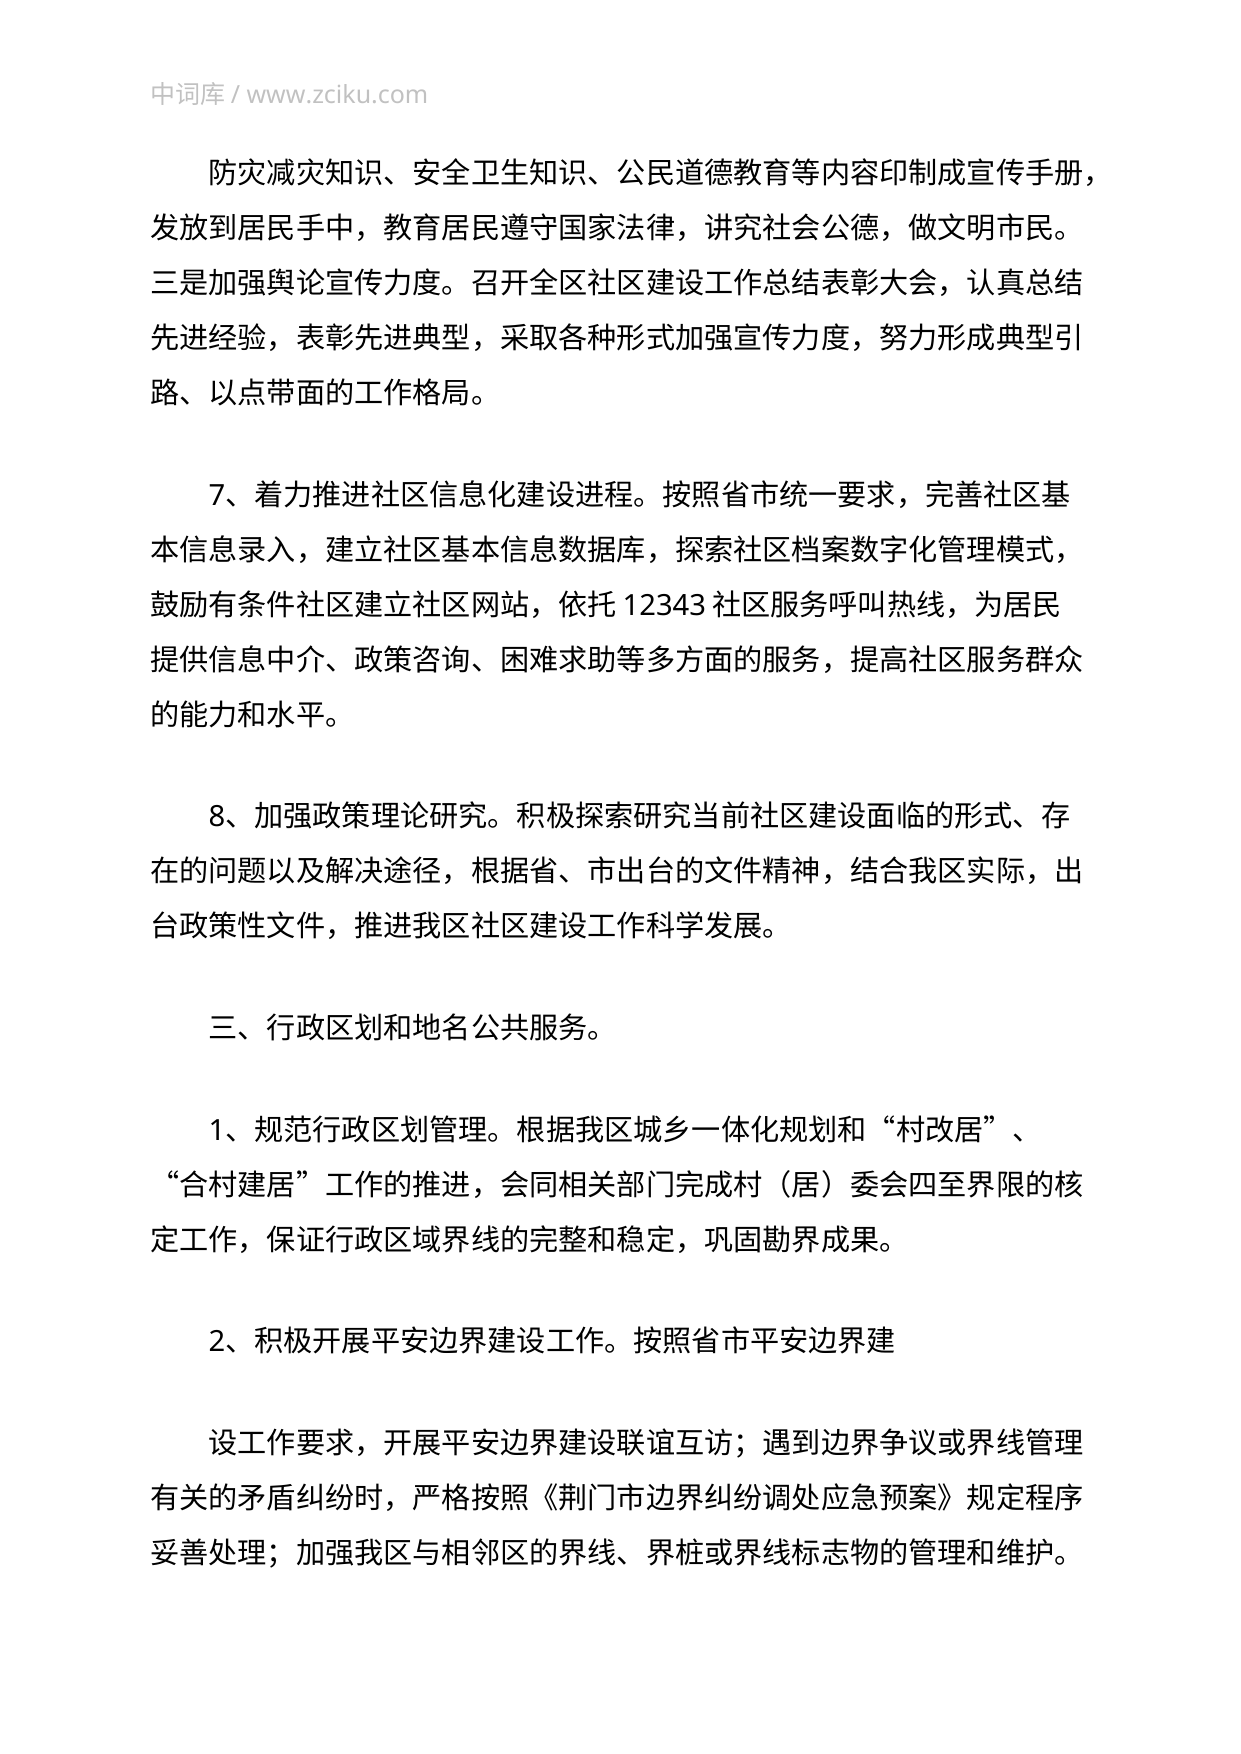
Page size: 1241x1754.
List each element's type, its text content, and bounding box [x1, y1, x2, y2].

text 2、积极开展平安边界建设工作。按照省市平安边界建 [150, 1318, 1090, 1360]
text 设工作要求，开展平安边界建设联谊互访；遇到边界争议或界线管理有关的矛盾纠纷时，严格按照《荆门市边界纠纷调处应急预案》规定程序妥善处理；加强我区与相邻区的界线、界桩或界线标志物的管理和维护。 [150, 1420, 1090, 1572]
text 8、加强政策理论研究。积极探索研究当前社区建设面临的形式、存在的问题以及解决途径，根据省、市出台的文件精神，结合我区实际，出台政策性文件，推进我区社区建设工作科学发展。 [150, 793, 1090, 945]
text 三、行政区划和地名公共服务。 [150, 1004, 1090, 1047]
text 1、规范行政区划管理。根据我区城乡一体化规划和“村改居”、“合村建居”工作的推进，会同相关部门完成村（居）委会四至界限的核定工作，保证行政区域界线的完整和稳定，巩固勘界成果。 [150, 1106, 1090, 1258]
text 防灾减灾知识、安全卫生知识、公民道德教育等内容印制成宣传手册，发放到居民手中，教育居民遵守国家法律，讲究社会公德，做文明市民。三是加强舆论宣传力度。召开全区社区建设工作总结表彰大会，认真总结先进经验，表彰先进典型，采取各种形式加强宣传力度，努力形成典型引路、以点带面的工作格局。 [150, 150, 1090, 412]
text 7、着力推进社区信息化建设进程。按照省市统一要求，完善社区基本信息录入，建立社区基本信息数据库，探索社区档案数字化管理模式，鼓励有条件社区建立社区网站，依托12343社区服务呼叫热线，为居民提供信息中介、政策咨询、困难求助等多方面的服务，提高社区服务群众的能力和水平。 [150, 471, 1090, 733]
